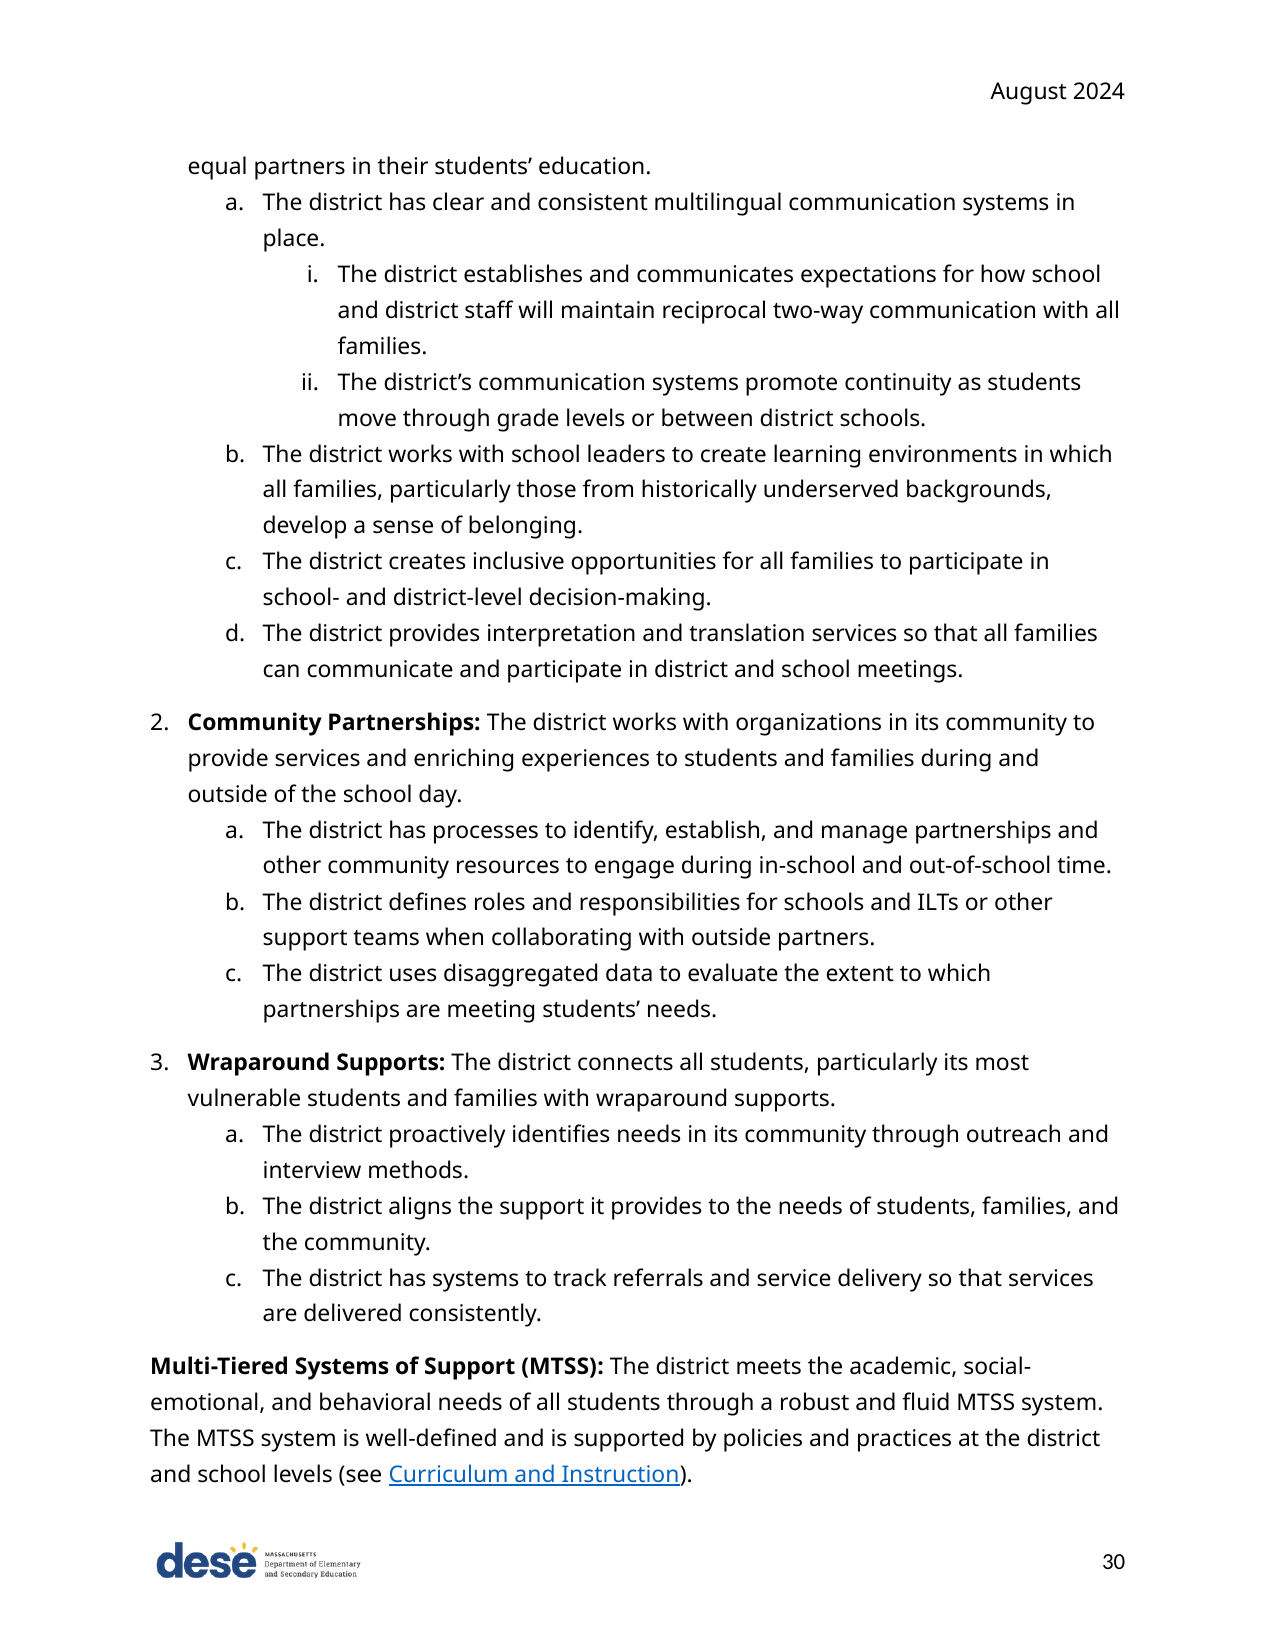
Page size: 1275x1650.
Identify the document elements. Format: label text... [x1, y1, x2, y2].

picture [150, 1531, 366, 1594]
list The district has systems to track referrals and service delivery so that services are delivered consistently. [225, 1261, 1125, 1329]
list The district’s communication systems promote continuity as students move through grade levels or between district schools. [319, 366, 1125, 433]
list The district establishes and communicates expectations for how school and district staff will maintain reciprocal two-way communication with all families. [319, 258, 1125, 361]
list The district has clear and consistent multilingual communication systems in place. [225, 186, 1125, 253]
list The district works with school leaders to create learning environments in which all families, particularly those from historically underserved backgrounds, develop a sense of belonging. [225, 437, 1125, 541]
list Wraparound Supports: The district connects all students, particularly its most vulnerable students and families with wraparound supports. [150, 1046, 1125, 1113]
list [150, 150, 1125, 181]
list The district provides interpretation and translation services so that all families can communicate and participate in district and school meetings. [225, 617, 1125, 684]
list The district proactively identifies needs in its community through outreach and interview methods. [225, 1118, 1125, 1185]
list The district has processes to identify, establish, and manage partnerships and other community resources to engage during in-school and out-of-school time. [225, 813, 1125, 881]
list The district defines roles and responsibilities for schools and ILTs or other support teams when collaborating with outside partners. [225, 885, 1125, 953]
text Multi-Tiered Systems of Support (MTSS): The district meets the academic, social-emotional, and behavioral needs of all students through a robust and fluid MTSS system. The MTSS system is well-defined and is supported by policies and practices at the district and school levels (see Curriculum and Instruction). [150, 1350, 1125, 1489]
list Community Partnerships: The district works with organizations in its community to provide services and enriching experiences to students and families during and outside of the school day. [150, 706, 1125, 809]
list The district creates inclusive opportunities for all families to participate in school- and district-level decision-making. [225, 545, 1125, 612]
list The district uses disaggregated data to evaluate the extent to which partnerships are meeting students’ needs. [225, 957, 1125, 1024]
list The district aligns the support it provides to the needs of students, families, and the community. [225, 1189, 1125, 1257]
